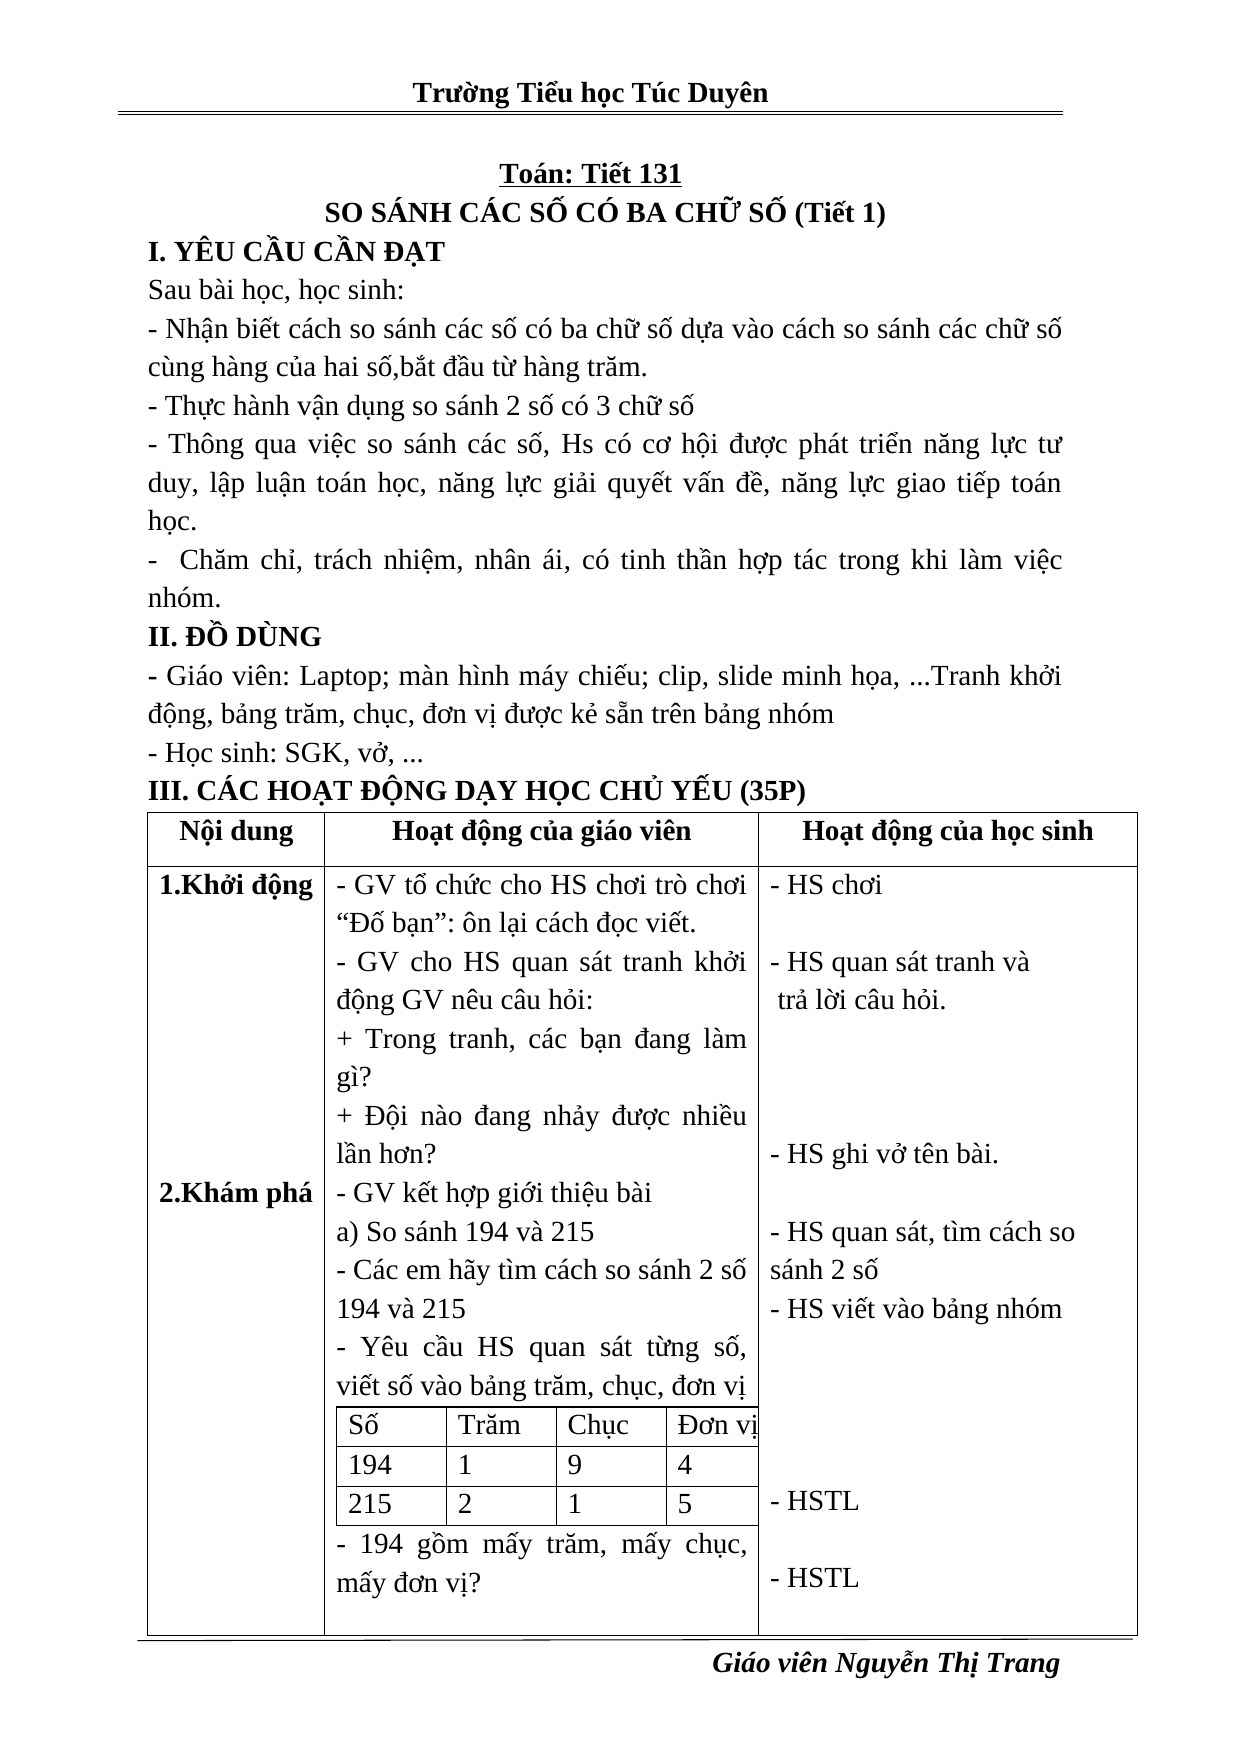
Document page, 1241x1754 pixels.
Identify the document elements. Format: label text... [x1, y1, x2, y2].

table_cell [148, 867, 324, 1635]
table_header Hoạt động của giáo viên [325, 813, 758, 866]
text SO SÁNH CÁC SỐ CÓ BA CHỮ SỐ (Tiết 1) [148, 195, 1063, 229]
table_header Hoạt động của học sinh [759, 813, 1137, 866]
text - Nhận biết cách so sánh các số có ba chữ số dựa vào cách so sánh các chữ số cùng hàng của hai số,bắt đầu từ hàng trăm. [148, 311, 1063, 383]
text II. ĐỒ DÙNG [148, 619, 1063, 653]
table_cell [325, 867, 758, 1635]
text Sau bài học, học sinh: [148, 272, 1063, 306]
text - Chăm chỉ, trách nhiệm, nhân ái, có tinh thần hợp tác trong khi làm việc nhóm. [148, 542, 1063, 614]
text - Học sinh: SGK, vở, ... [148, 735, 1063, 768]
text I. YÊU CẦU CẦN ĐẠT [148, 234, 1063, 267]
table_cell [759, 867, 1137, 1635]
text - Thông qua việc so sánh các số, Hs có cơ hội được phát triển năng lực tư duy, lập luận toán học, năng lực giải quyết vấn đề, năng lực giao tiếp toán học. [148, 426, 1063, 537]
text Toán: Tiết 131 [118, 157, 1063, 190]
text - Giáo viên: Laptop; màn hình máy chiếu; clip, slide minh họa, ...Tranh khởi động, bảng trăm, chục, đơn vị được kẻ sẵn trên bảng nhóm [148, 658, 1063, 730]
table_header Nội dung [148, 813, 324, 866]
text III. CÁC HOẠT ĐỘNG DẠY HỌC CHỦ YẾU (35P) [148, 773, 1063, 807]
text - Thực hành vận dụng so sánh 2 số có 3 chữ số [148, 388, 1063, 421]
